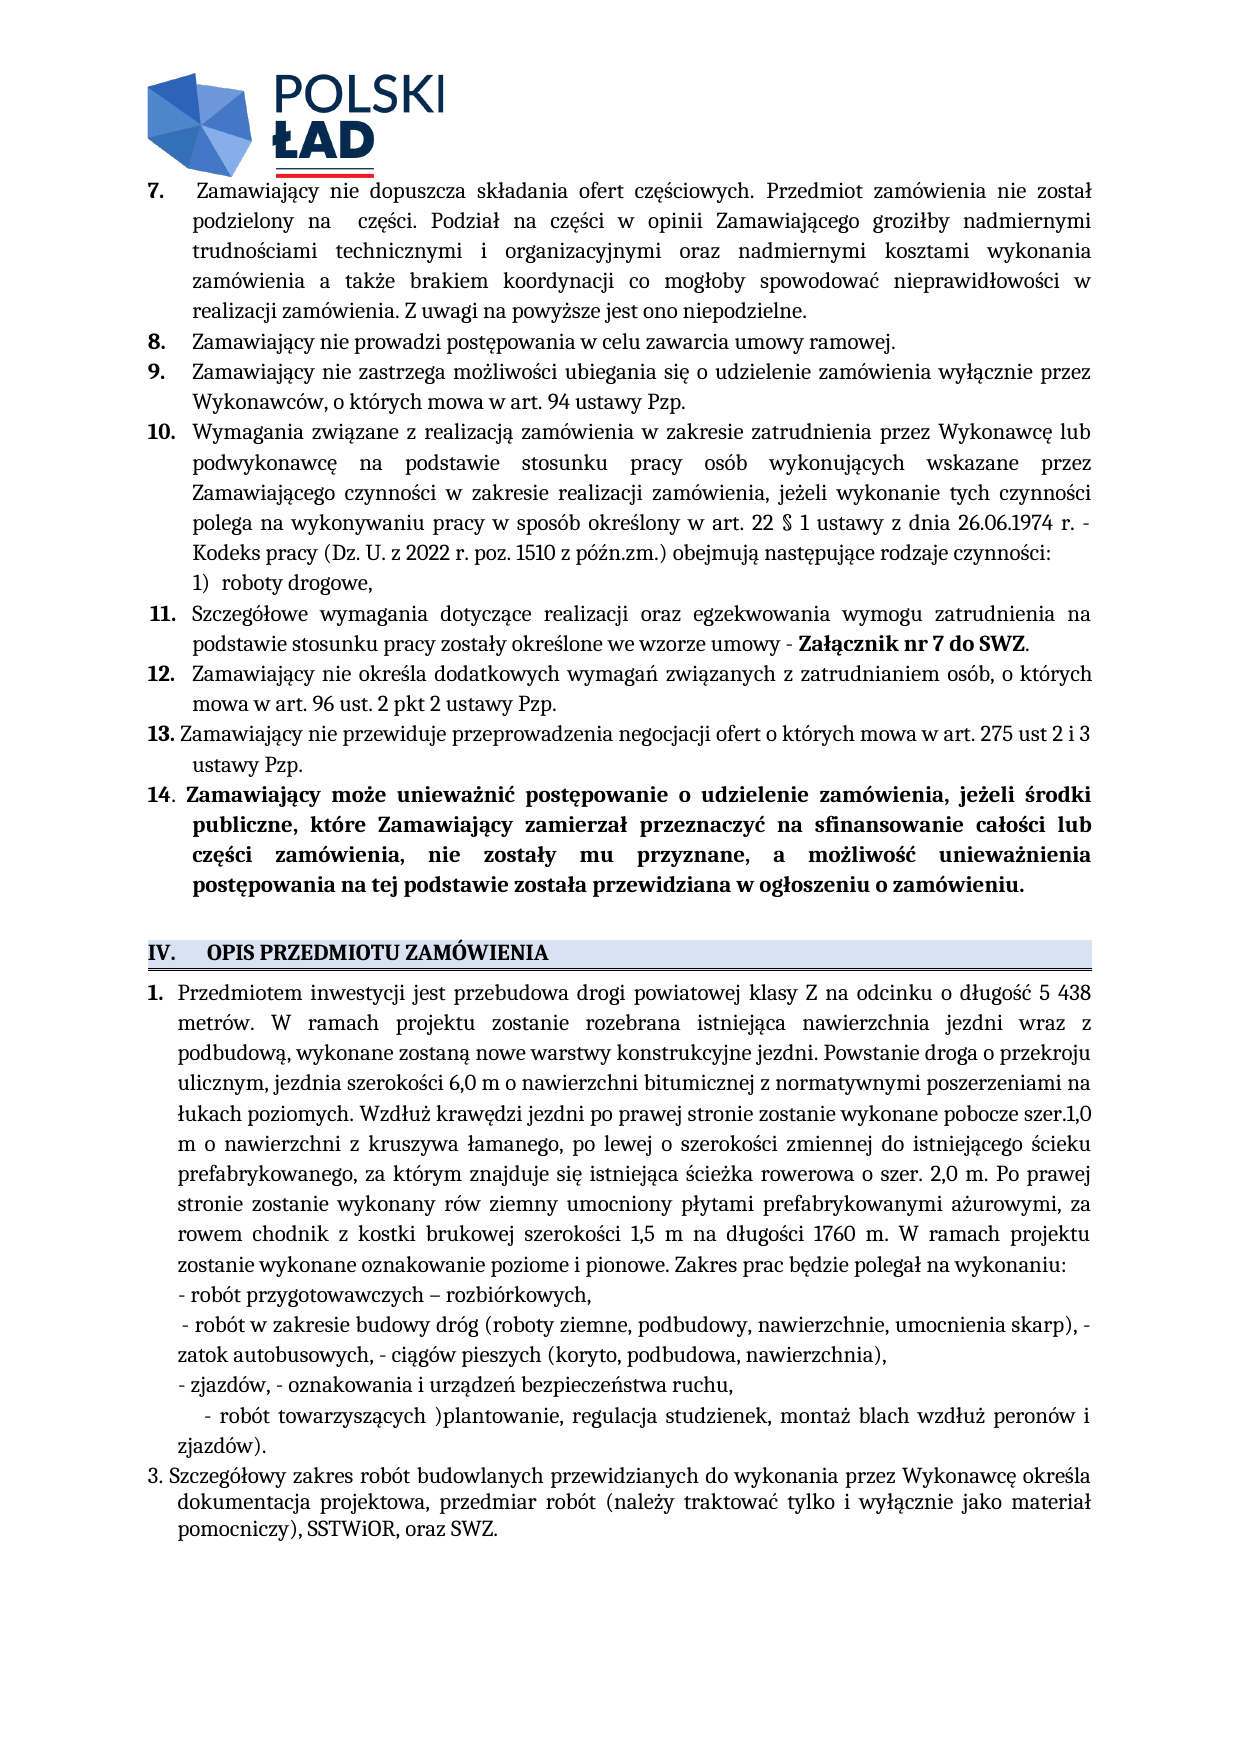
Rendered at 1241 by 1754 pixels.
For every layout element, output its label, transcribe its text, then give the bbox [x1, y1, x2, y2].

picture [147, 73, 444, 178]
text IV. OPIS PRZEDMIOTU ZAMÓWIENIA [148, 940, 1092, 968]
text - robót towarzyszących )plantowanie, regulacja studzienek, montaż blach wzdłuż peronów i zjazdów). [148, 1402, 1092, 1459]
text 7. Zamawiający nie dopuszcza składania ofert częściowych. Przedmiot zamówienia nie został podzielony na części. Podział na części w opinii Zamawiającego groziłby nadmiernymi trudnościami technicznymi i organizacyjnymi oraz nadmiernymi kosztami wykonania zamówienia a także brakiem koordynacji co mogłoby spowodować nieprawidłowości w realizacji zamówienia. Z uwagi na powyższe jest ono niepodzielne. [148, 177, 1092, 324]
text 11. Szczegółowe wymagania dotyczące realizacji oraz egzekwowania wymogu zatrudnienia na podstawie stosunku pracy zostały określone we wzorze umowy - Załącznik nr 7 do SWZ. [59, 600, 1092, 657]
text 14. Zamawiający może unieważnić postępowanie o udzielenie zamówienia, jeżeli środki publiczne, które Zamawiający zamierzał przeznaczyć na sfinansowanie całości lub części zamówienia, nie zostały mu przyznane, a możliwość unieważnienia postępowania na tej podstawie została przewidziana w ogłoszeniu o zamówieniu. [148, 782, 1092, 898]
text 12. Zamawiający nie określa dodatkowych wymagań związanych z zatrudnianiem osób, o których mowa w art. 96 ust. 2 pkt 2 ustawy Pzp. [148, 661, 1092, 717]
text - zjazdów, - oznakowania i urządzeń bezpieczeństwa ruchu, [148, 1372, 1092, 1398]
text 10. Wymagania związane z realizacją zamówienia w zakresie zatrudnienia przez Wykonawcę lub podwykonawcę na podstawie stosunku pracy osób wykonujących wskazane przez Zamawiającego czynności w zakresie realizacji zamówienia, jeżeli wykonanie tych czynności polega na wykonywaniu pracy w sposób określony w art. 22 § 1 ustawy z dnia 26.06.1974 r. - Kodeks pracy (Dz. U. z 2022 r. poz. 1510 z późn.zm.) obejmują następujące rodzaje czynności: [148, 419, 1092, 566]
text - robót przygotowawczych – rozbiórkowych, [148, 1282, 1092, 1308]
text 8. Zamawiający nie prowadzi postępowania w celu zawarcia umowy ramowej. [148, 328, 1092, 355]
text 13. Zamawiający nie przewiduje przeprowadzenia negocjacji ofert o których mowa w art. 275 ust 2 i 3 ustawy Pzp. [148, 721, 1092, 778]
text 9. Zamawiający nie zastrzega możliwości ubiegania się o udzielenie zamówienia wyłącznie przez Wykonawców, o których mowa w art. 94 ustawy Pzp. [148, 359, 1092, 415]
text 3. Szczegółowy zakres robót budowlanych przewidzianych do wykonania przez Wykonawcę określa dokumentacja projektowa, przedmiar robót (należy traktować tylko i wyłącznie jako materiał pomocniczy), SSTWiOR, oraz SWZ. [148, 1463, 1092, 1542]
text - robót w zakresie budowy dróg (roboty ziemne, podbudowy, nawierzchnie, umocnienia skarp), - zatok autobusowych, - ciągów pieszych (koryto, podbudowa, nawierzchnia), [148, 1312, 1092, 1368]
text 1) roboty drogowe, [148, 570, 1092, 596]
text 1. Przedmiotem inwestycji jest przebudowa drogi powiatowej klasy Z na odcinku o długość 5 438 metrów. W ramach projektu zostanie rozebrana istniejąca nawierzchnia jezdni wraz z podbudową, wykonane zostaną nowe warstwy konstrukcyjne jezdni. Powstanie droga o przekroju ulicznym, jezdnia szerokości 6,0 m o nawierzchni bitumicznej z normatywnymi poszerzeniami na łukach poziomych. Wzdłuż krawędzi jezdni po prawej stronie zostanie wykonane pobocze szer.1,0 m o nawierzchni z kruszywa łamanego, po lewej o szerokości zmiennej do istniejącego ścieku prefabrykowanego, za którym znajduje się istniejąca ścieżka rowerowa o szer. 2,0 m. Po prawej stronie zostanie wykonany rów ziemny umocniony płytami prefabrykowanymi ażurowymi, za rowem chodnik z kostki brukowej szerokości 1,5 m na długości 1760 m. W ramach projektu zostanie wykonane oznakowanie poziome i pionowe. Zakres prac będzie polegał na wykonaniu: [148, 979, 1092, 1278]
